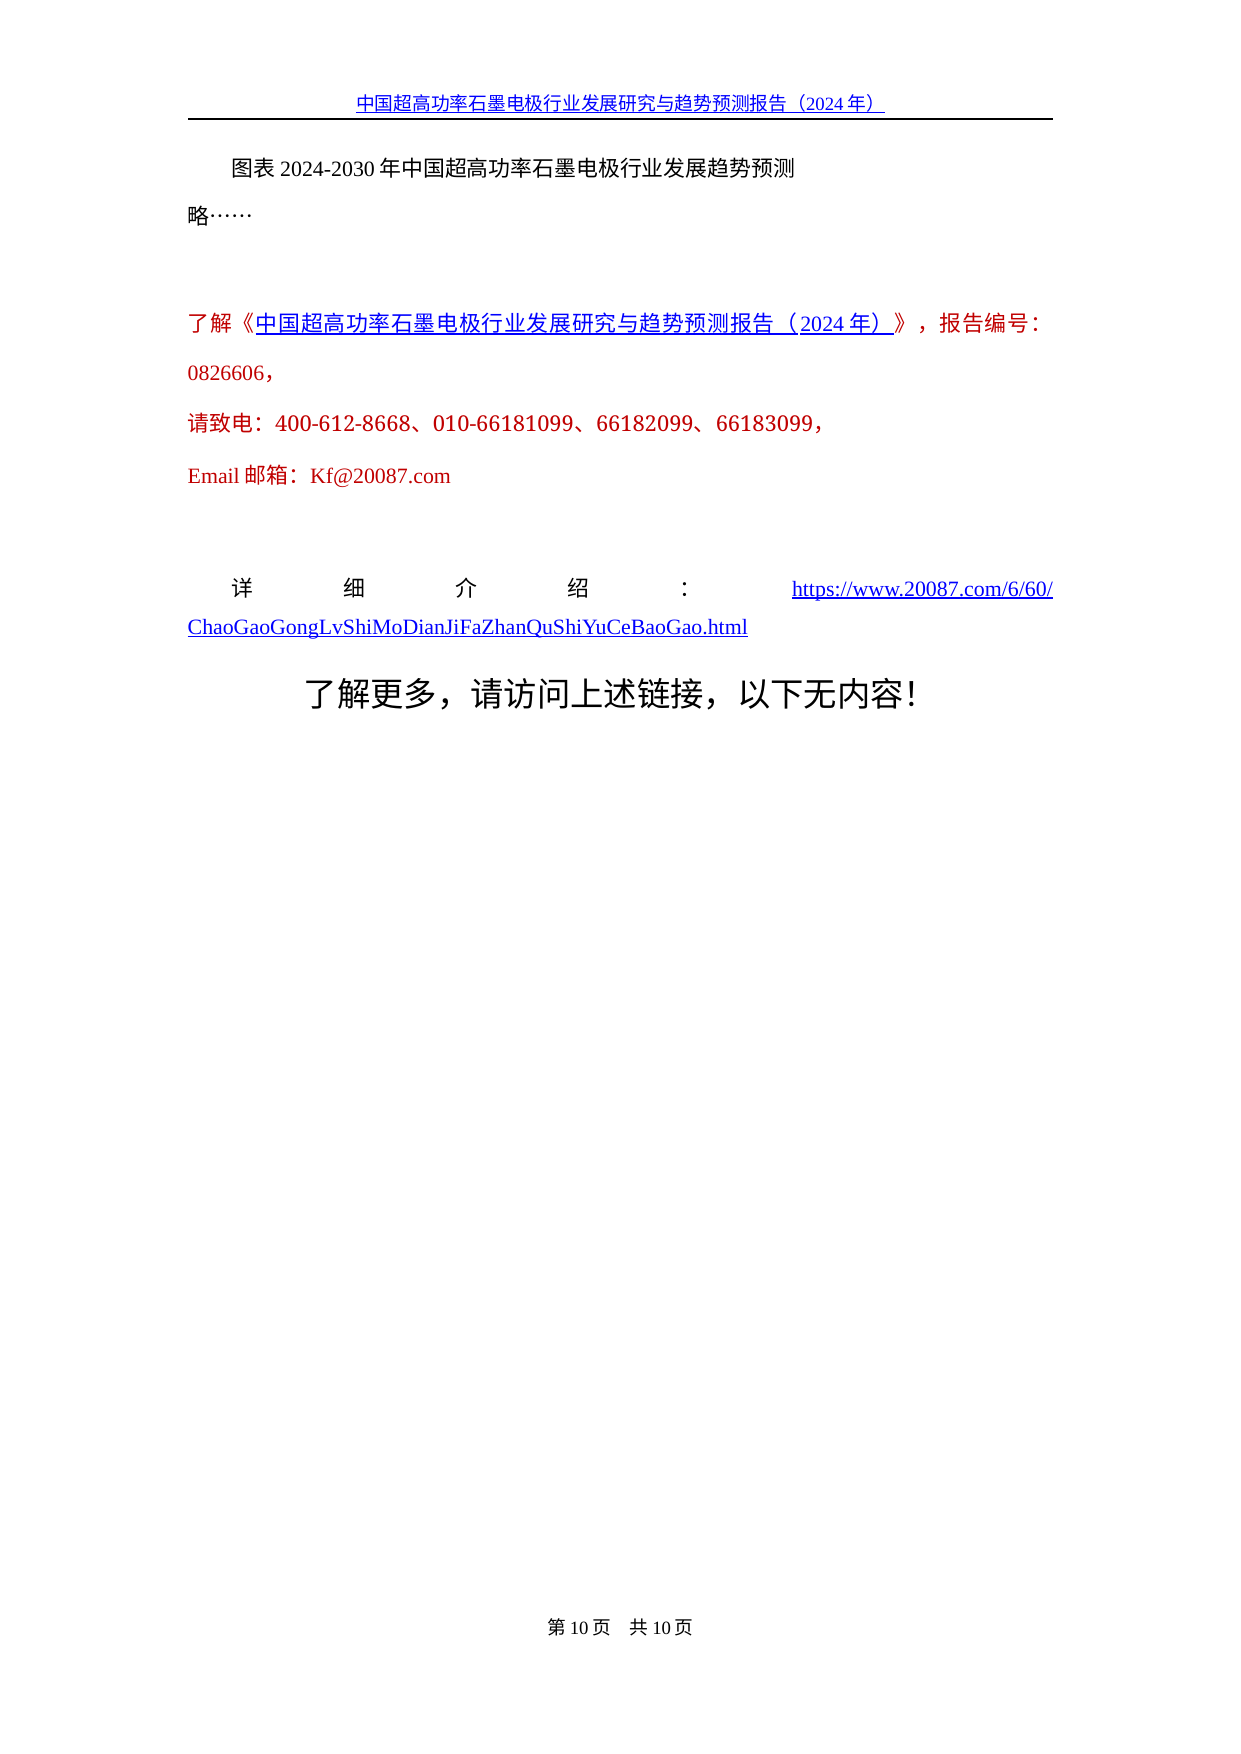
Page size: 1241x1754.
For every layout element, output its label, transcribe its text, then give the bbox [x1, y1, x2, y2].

title 了解更多，请访问上述链接，以下无内容！ [187, 659, 1053, 724]
text 详细介绍：https://www.20087.com/6/60/ChaoGaoGongLvShiMoDianJiFaZhanQuShiYuCeBaoGao.html [187, 570, 1053, 643]
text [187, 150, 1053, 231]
text Email邮箱：Kf@20087.com [187, 457, 1053, 490]
text 请致电：400-612-8668、010-66181099、66182099、66183099， [187, 406, 1053, 438]
text 了解《中国超高功率石墨电极行业发展研究与趋势预测报告（2024年）》，报告编号：0826606， [187, 305, 1053, 387]
